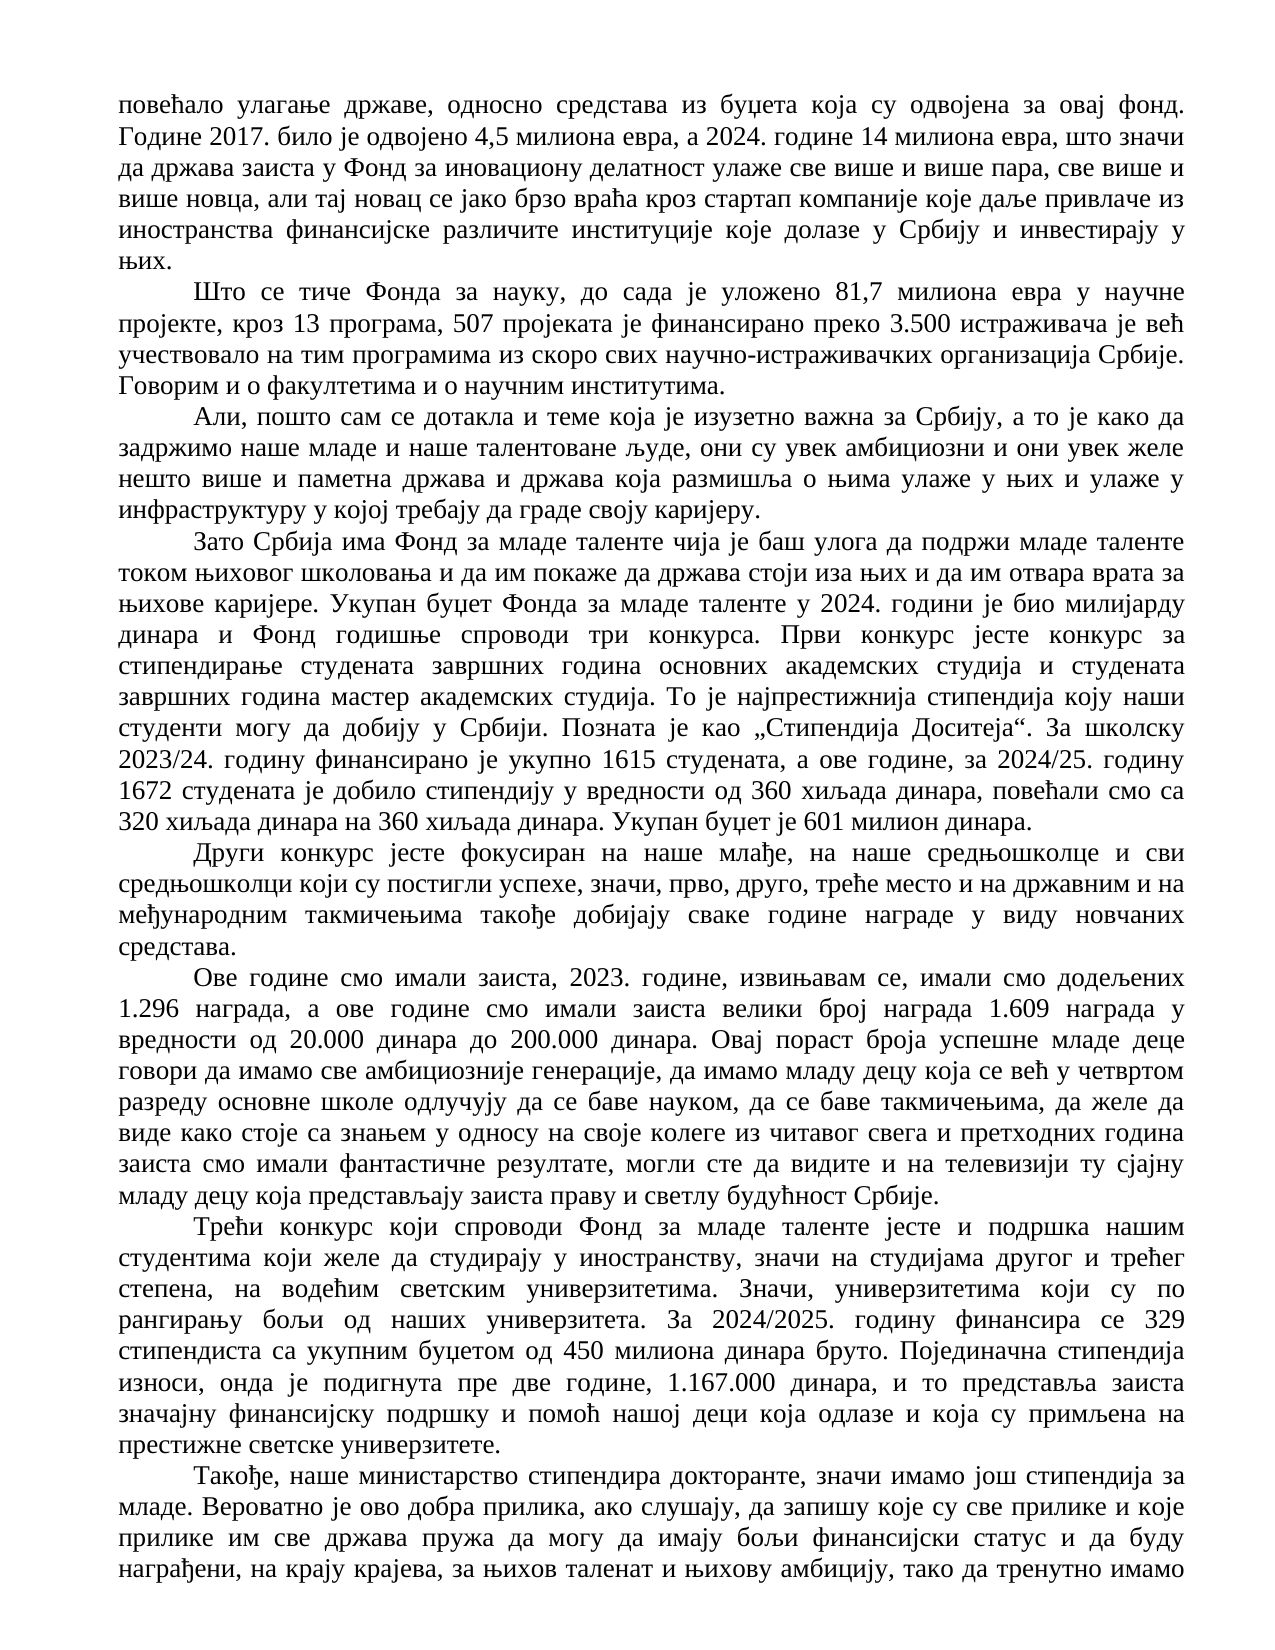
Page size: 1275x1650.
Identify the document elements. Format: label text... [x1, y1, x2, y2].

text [118, 89, 1186, 276]
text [118, 1459, 1186, 1584]
text Али, пошто сам се дотакла и теме која је изузетно важна за Србију, а то је како да задржимо наше младе и наше талентоване људе, они су увек амбициозни и они увек желе нешто више и паметна држава и држава која размишља о њима улаже у њих и улаже у инфраструктуру у којој требају да граде своју каријеру. [118, 400, 1186, 525]
text Други конкурс јесте фокусиран на наше млађе, на наше средњошколце и сви средњошколци који су постигли успехе, значи, прво, друго, треће место и на државним и на међународним такмичењима такође добијају сваке године награде у виду новчаних средстава. [118, 836, 1186, 961]
text Зато Србија има Фонд за младе таленте чија је баш улога да подржи младе таленте током њиховог школовања и да им покаже да држава стоји иза њих и да им отвара врата за њихове каријере. Укупан буџет Фонда за младе таленте у 2024. години је био милијарду динара и Фонд годишње спроводи три конкурса. Први конкурс јесте конкурс за стипендирање студената завршних година основних академских студија и студената завршних година мастер академских студија. То је најпрестижнија стипендија коју наши студенти могу да добију у Србији. Позната је као „Стипендија Доситеја“. За школску 2023/24. годину финансирано је укупно 1615 студената, а ове године, за 2024/25. годину 1672 студената је добило стипендију у вредности од 360 хиљада динара, повећали смо са 320 хиљада динара на 360 хиљада динара. Укупан буџет је 601 милион динара. [118, 525, 1186, 836]
text Трећи конкурс који спроводи Фонд за младе таленте јесте и подршка нашим студентима који желе да студирају у иностранству, значи на студијама другог и трећег степена, на водећим светским универзитетима. Значи, универзитетима који су по рангирању бољи од наших универзитета. За 2024/2025. годину финансира се 329 стипендиста са укупним буџетом од 450 милиона динара бруто. Појединачна стипендија износи, онда је подигнута пре две године, 1.167.000 динара, и то представља заиста значајну финансијску подршку и помоћ нашој деци која одлазе и која су примљена на престижне светске универзитете. [118, 1210, 1186, 1459]
text Ове године смо имали заиста, 2023. године, извињавам се, имали смо додељених 1.296 награда, а ове године смо имали заиста велики број награда 1.609 награда у вредности од 20.000 динара до 200.000 динара. Овај пораст броја успешне младе деце говори да имамо све амбициозније генерације, да имамо младу децу која се већ у четвртом разреду основне школе одлучују да се баве науком, да се баве такмичењима, да желе да виде како стоје са знањем у односу на своје колеге из читавог свега и претходних година заиста смо имали фантастичне резултате, могли сте да видите и на телевизији ту сјајну младу децу која представљају заиста праву и светлу будућност Србије. [118, 961, 1186, 1210]
text Што се тиче Фонда за науку, до сада је уложено 81,7 милиона евра у научне пројекте, кроз 13 програма, 507 пројеката је финансирано преко 3.500 истраживача је већ учествовало на тим програмима из скоро свих научно-истраживачких организација Србије. Говорим и о факултетима и о научним институтима. [118, 276, 1186, 400]
